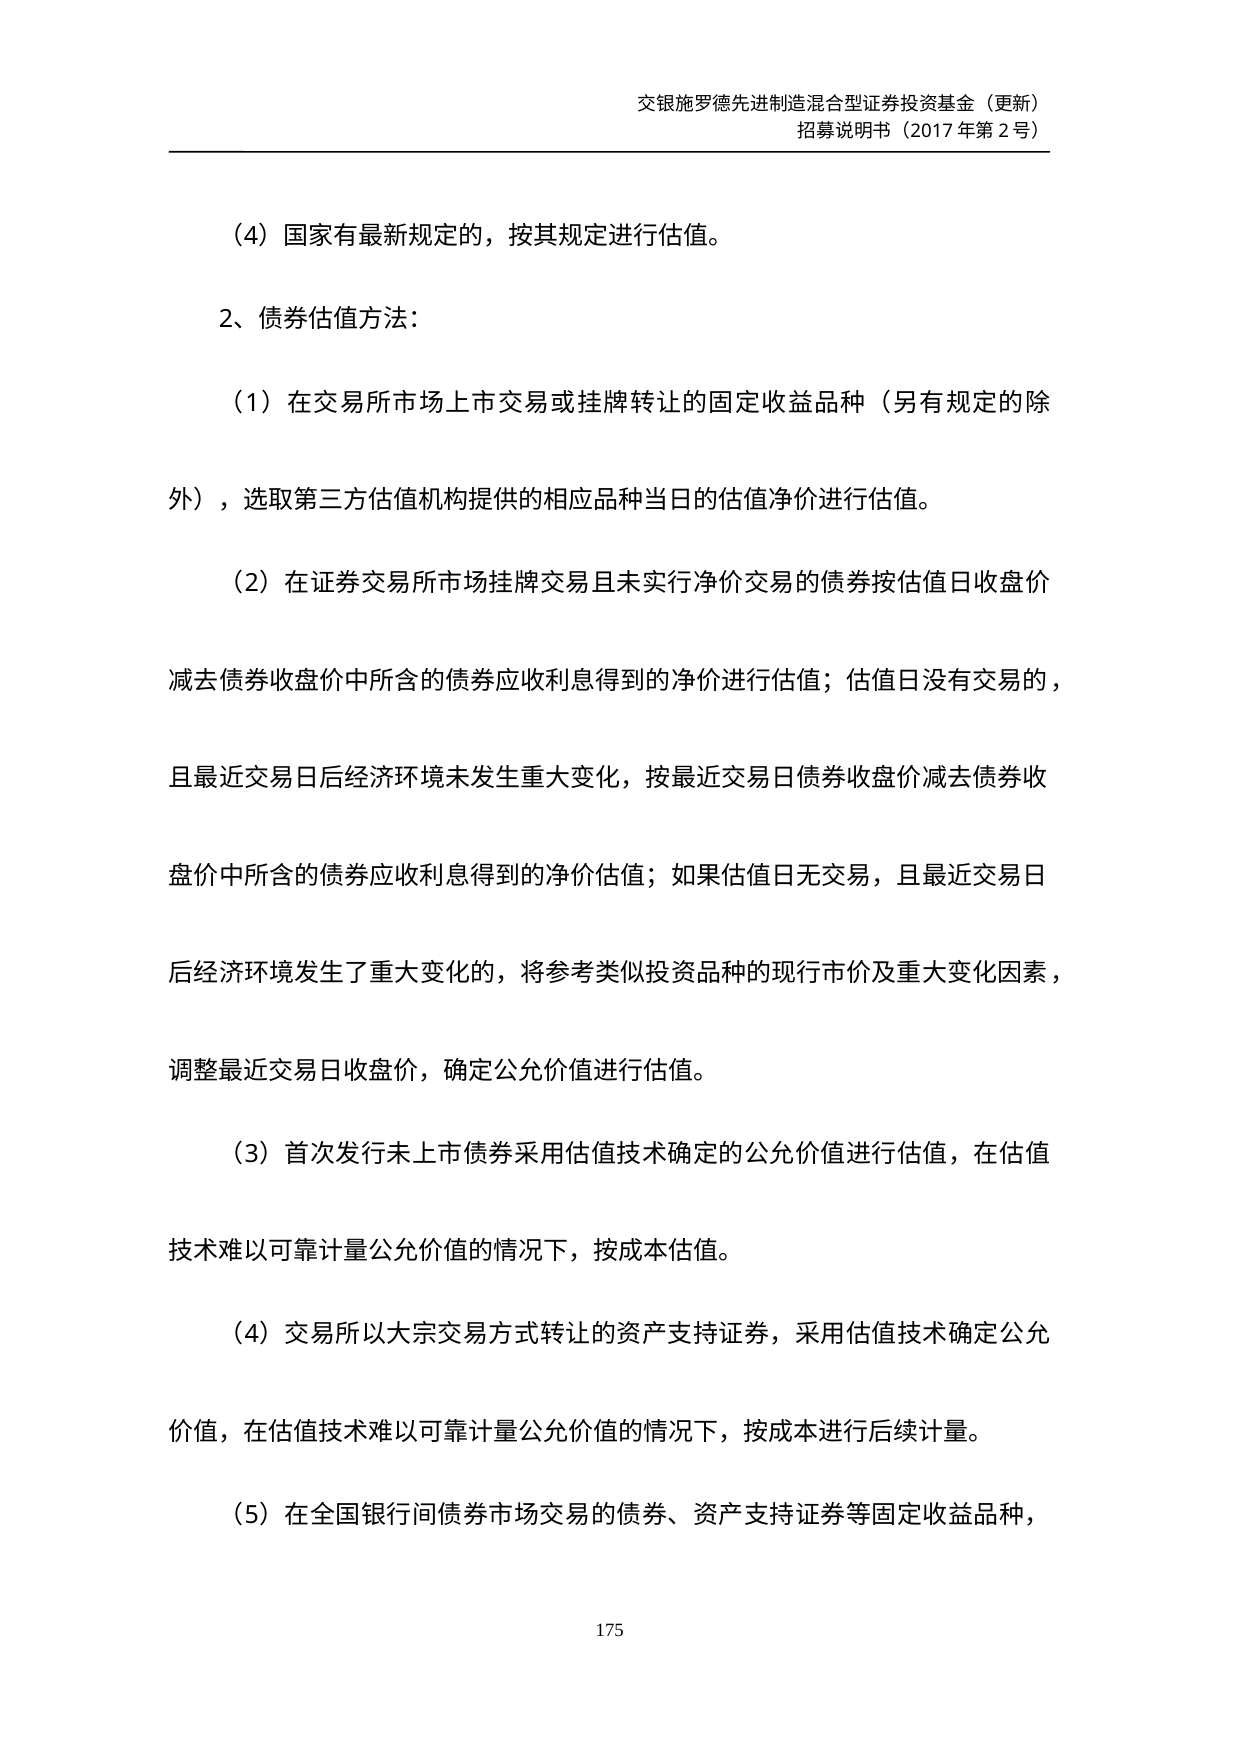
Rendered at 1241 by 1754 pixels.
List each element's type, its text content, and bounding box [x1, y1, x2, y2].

text 2、债券估值方法： [169, 284, 1050, 349]
text （4）国家有最新规定的，按其规定进行估值。 [169, 201, 1050, 266]
text （2）在证券交易所市场挂牌交易且未实行净价交易的债券按估值日收盘价减去债券收盘价中所含的债券应收利息得到的净价进行估值；估值日没有交易的，且最近交易日后经济环境未发生重大变化，按最近交易日债券收盘价减去债券收盘价中所含的债券应收利息得到的净价估值；如果估值日无交易，且最近交易日后经济环境发生了重大变化的，将参考类似投资品种的现行市价及重大变化因素，调整最近交易日收盘价，确定公允价值进行估值。 [169, 548, 1050, 1101]
text （1）在交易所市场上市交易或挂牌转让的固定收益品种（另有规定的除外），选取第三方估值机构提供的相应品种当日的估值净价进行估值。 [169, 368, 1050, 530]
text （4）交易所以大宗交易方式转让的资产支持证券，采用估值技术确定公允价值，在估值技术难以可靠计量公允价值的情况下，按成本进行后续计量。 [169, 1299, 1050, 1462]
text （3）首次发行未上市债券采用估值技术确定的公允价值进行估值，在估值技术难以可靠计量公允价值的情况下，按成本估值。 [169, 1119, 1050, 1281]
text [169, 1480, 1050, 1545]
